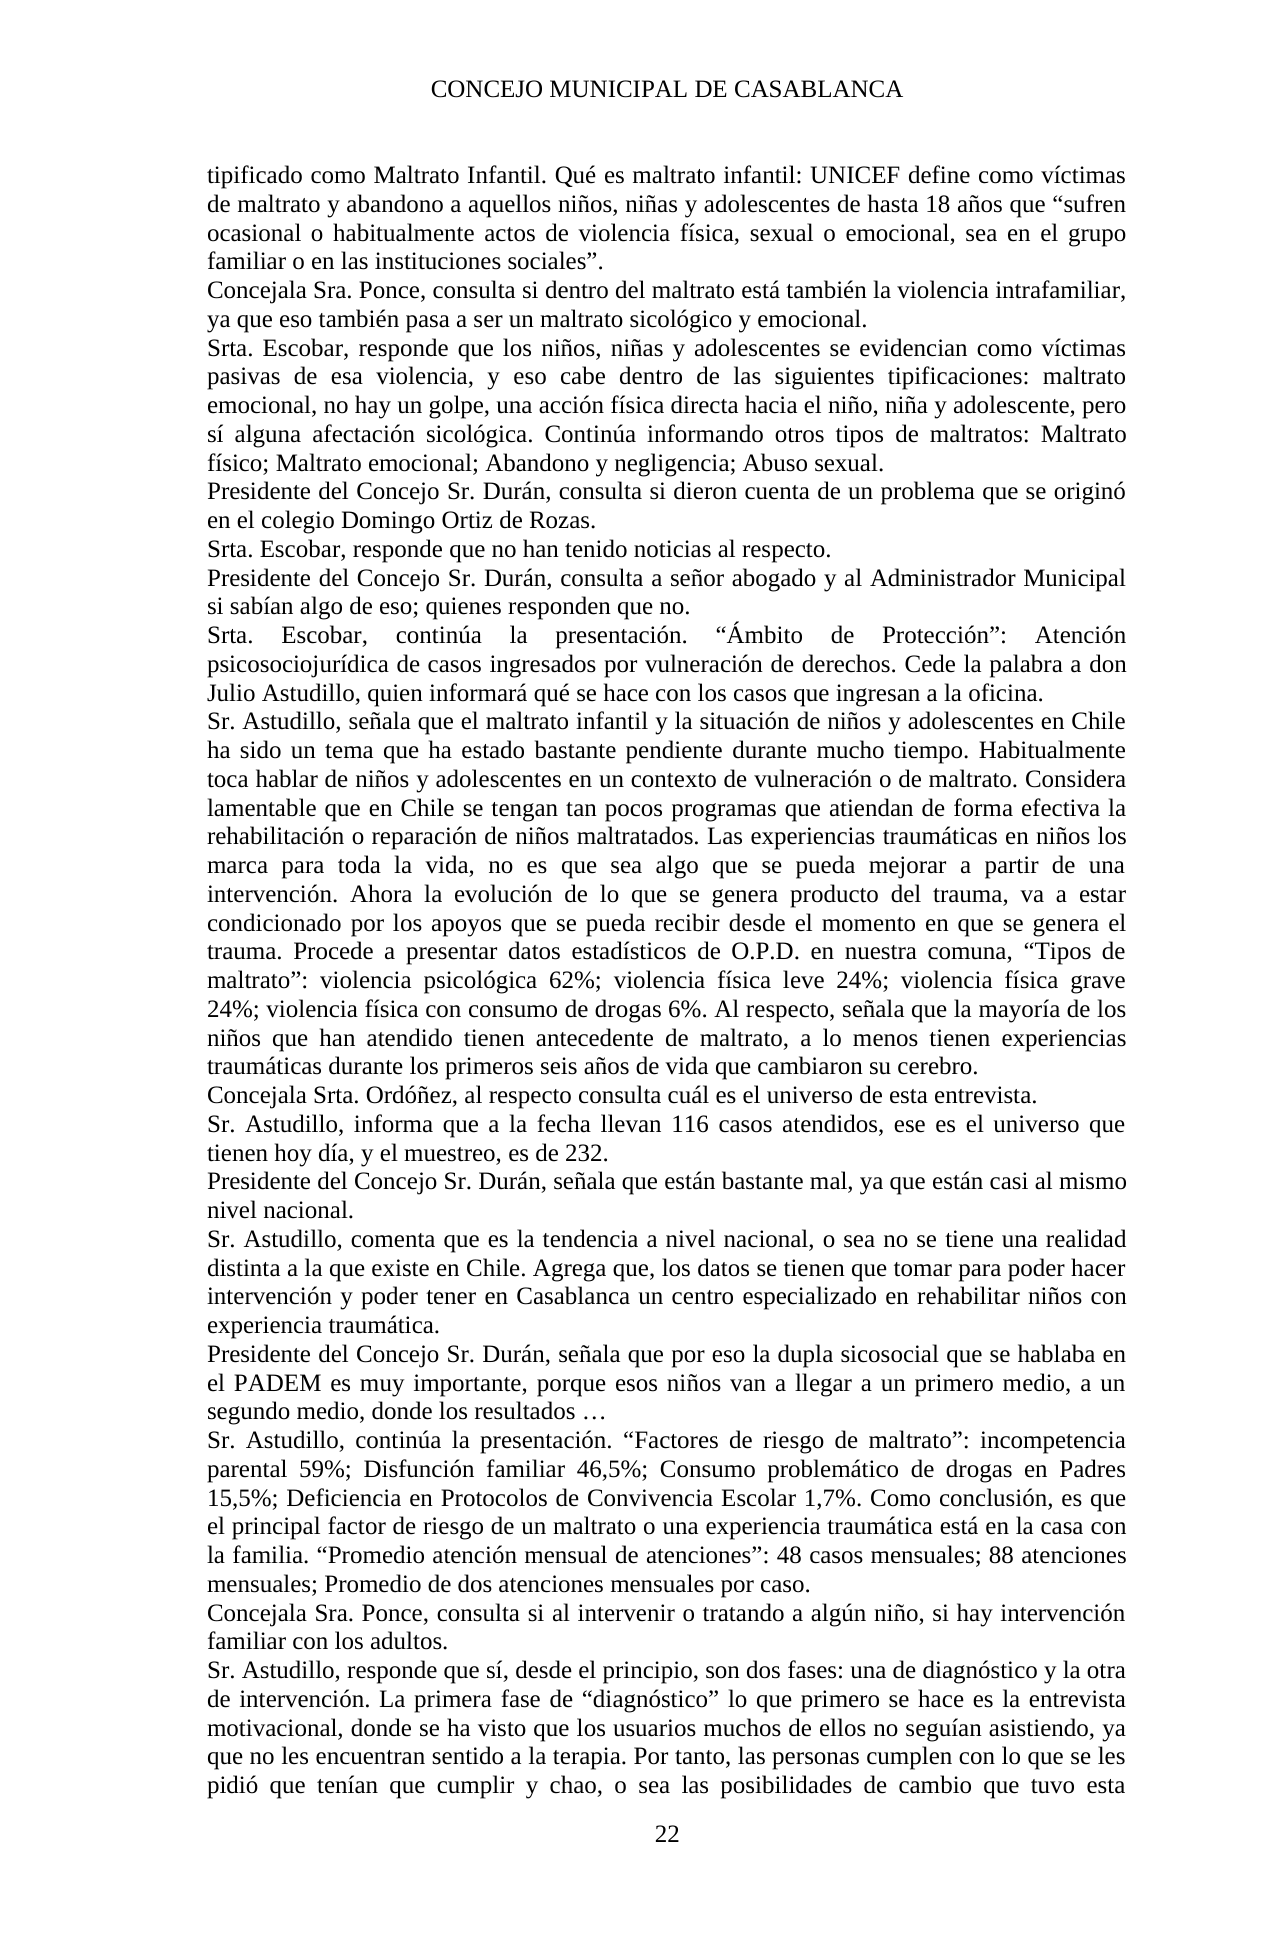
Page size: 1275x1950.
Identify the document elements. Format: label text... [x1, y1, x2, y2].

text Concejala Srta. Ordóñez, al respecto consulta cuál es el universo de esta entrevista. [207, 1080, 1127, 1109]
text Sr. Astudillo, continúa la presentación. “Factores de riesgo de maltrato”: incompetencia parental 59%; Disfunción familiar 46,5%; Consumo problemático de drogas en Padres 15,5%; Deficiencia en Protocolos de Convivencia Escolar 1,7%. Como conclusión, es que el principal factor de riesgo de un maltrato o una experiencia traumática está en la casa con la familia. “Promedio atención mensual de atenciones”: 48 casos mensuales; 88 atenciones mensuales; Promedio de dos atenciones mensuales por caso. [207, 1425, 1127, 1598]
text Presidente del Concejo Sr. Durán, señala que por eso la dupla sicosocial que se hablaba en el PADEM es muy importante, porque esos niños van a llegar a un primero medio, a un segundo medio, donde los resultados … [207, 1339, 1127, 1425]
text Srta. Escobar, responde que los niños, niñas y adolescentes se evidencian como víctimas pasivas de esa violencia, y eso cabe dentro de las siguientes tipificaciones: maltrato emocional, no hay un golpe, una acción física directa hacia el niño, niña y adolescente, pero sí alguna afectación sicológica. Continúa informando otros tipos de maltratos: Maltrato físico; Maltrato emocional; Abandono y negligencia; Abuso sexual. [207, 333, 1127, 476]
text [207, 1655, 1127, 1799]
text Concejala Sra. Ponce, consulta si dentro del maltrato está también la violencia intrafamiliar, ya que eso también pasa a ser un maltrato sicológico y emocional. [207, 275, 1127, 333]
text Srta. Escobar, continúa la presentación. “Ámbito de Protección”: Atención psicosociojurídica de casos ingresados por vulneración de derechos. Cede la palabra a don Julio Astudillo, quien informará qué se hace con los casos que ingresan a la oficina. [207, 620, 1127, 706]
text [207, 160, 1127, 275]
text Presidente del Concejo Sr. Durán, señala que están bastante mal, ya que están casi al mismo nivel nacional. [207, 1166, 1127, 1224]
text Presidente del Concejo Sr. Durán, consulta a señor abogado y al Administrador Municipal si sabían algo de eso; quienes responden que no. [207, 563, 1127, 620]
text Sr. Astudillo, informa que a la fecha llevan 116 casos atendidos, ese es el universo que tienen hoy día, y el muestreo, es de 232. [207, 1109, 1127, 1166]
text Presidente del Concejo Sr. Durán, consulta si dieron cuenta de un problema que se originó en el colegio Domingo Ortiz de Rozas. [207, 476, 1127, 534]
text Sr. Astudillo, comenta que es la tendencia a nivel nacional, o sea no se tiene una realidad distinta a la que existe en Chile. Agrega que, los datos se tienen que tomar para poder hacer intervención y poder tener en Casablanca un centro especializado en rehabilitar niños con experiencia traumática. [207, 1224, 1127, 1339]
text Concejala Sra. Ponce, consulta si al intervenir o tratando a algún niño, si hay intervención familiar con los adultos. [207, 1598, 1127, 1655]
text Srta. Escobar, responde que no han tenido noticias al respecto. [207, 534, 1127, 563]
text Sr. Astudillo, señala que el maltrato infantil y la situación de niños y adolescentes en Chile ha sido un tema que ha estado bastante pendiente durante mucho tiempo. Habitualmente toca hablar de niños y adolescentes en un contexto de vulneración o de maltrato. Considera lamentable que en Chile se tengan tan pocos programas que atiendan de forma efectiva la rehabilitación o reparación de niños maltratados. Las experiencias traumáticas en niños los marca para toda la vida, no es que sea algo que se pueda mejorar a partir de una intervención. Ahora la evolución de lo que se genera producto del trauma, va a estar condicionado por los apoyos que se pueda recibir desde el momento en que se genera el trauma. Procede a presentar datos estadísticos de O.P.D. en nuestra comuna, “Tipos de maltrato”: violencia psicológica 62%; violencia física leve 24%; violencia física grave 24%; violencia física con consumo de drogas 6%. Al respecto, señala que la mayoría de los niños que han atendido tienen antecedente de maltrato, a lo menos tienen experiencias traumáticas durante los primeros seis años de vida que cambiaron su cerebro. [207, 706, 1127, 1080]
